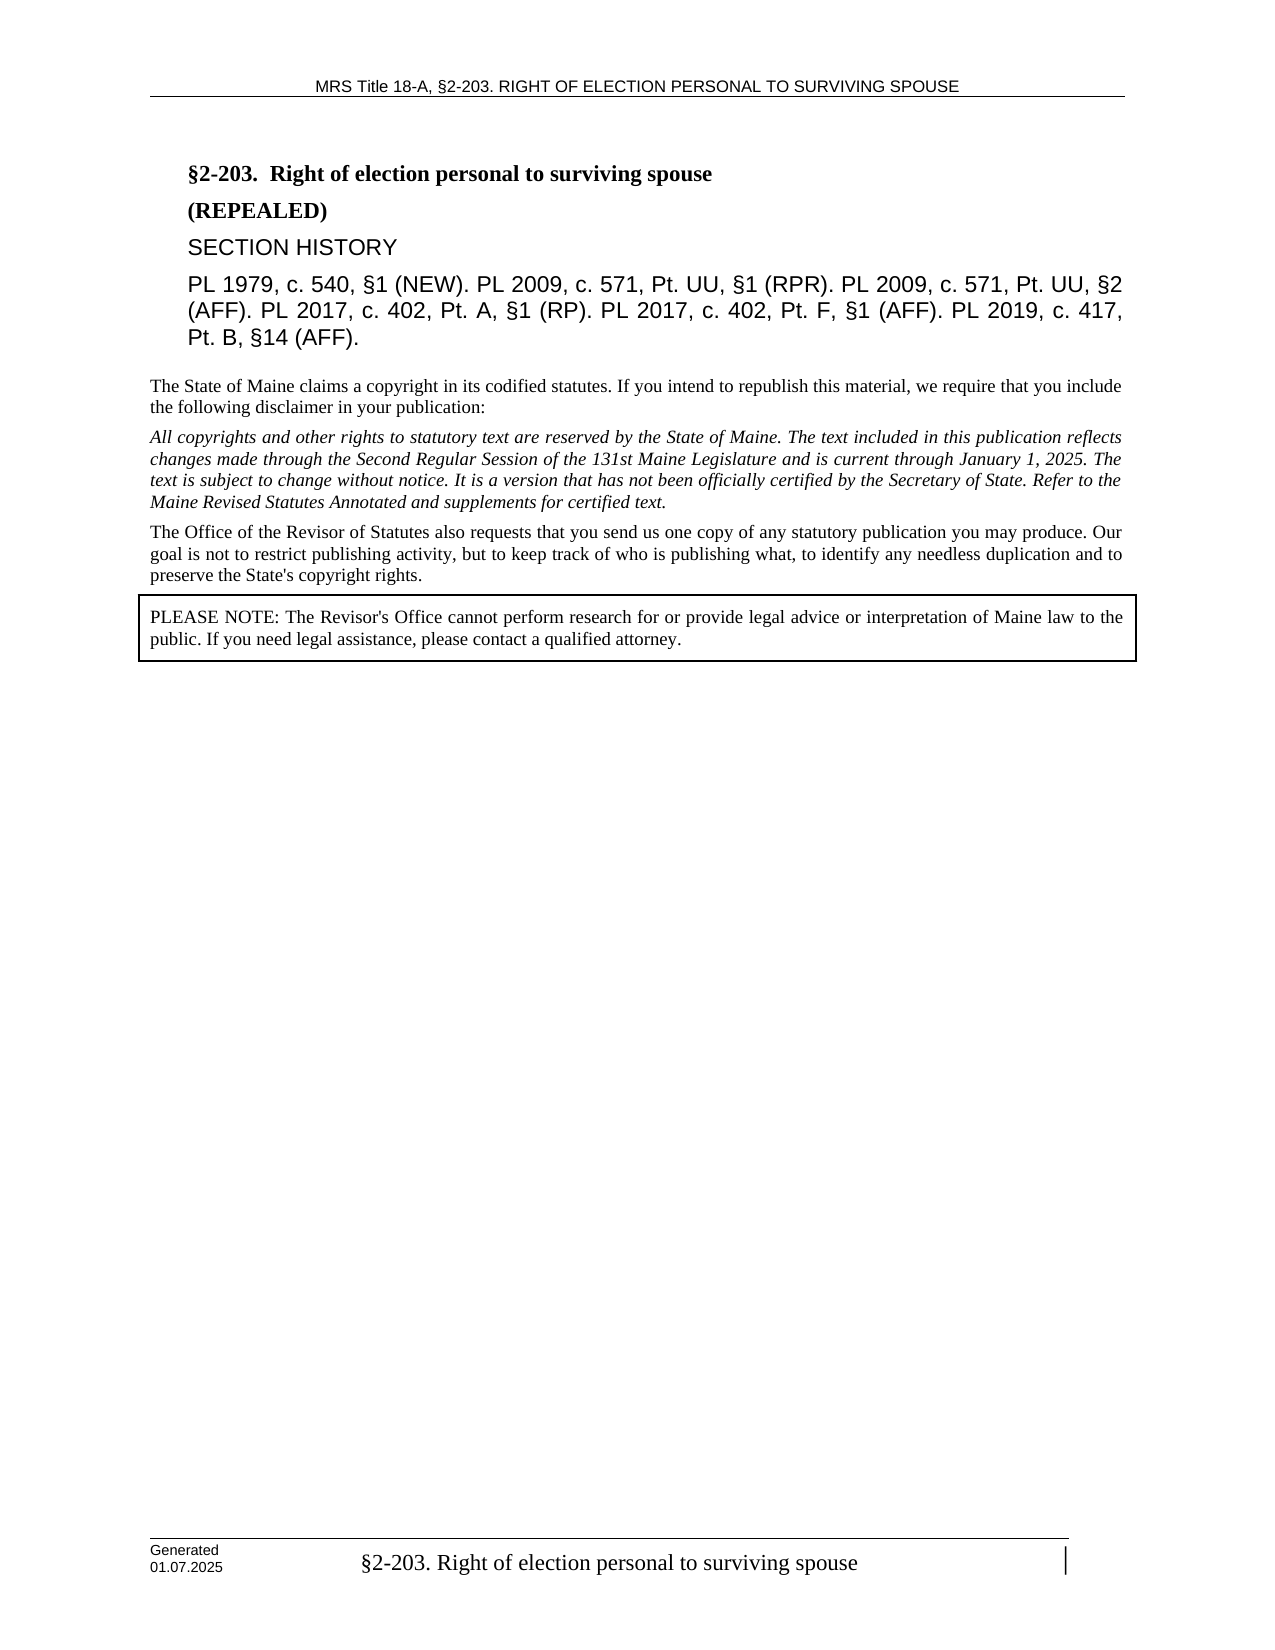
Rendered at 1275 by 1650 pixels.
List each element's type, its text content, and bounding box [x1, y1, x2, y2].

text PL 1979, c. 540, §1 (NEW). PL 2009, c. 571, Pt. UU, §1 (RPR). PL 2009, c. 571, Pt. UU, §2 (AFF). PL 2017, c. 402, Pt. A, §1 (RP). PL 2017, c. 402, Pt. F, §1 (AFF). PL 2019, c. 417, Pt. B, §14 (AFF). [187, 271, 1125, 350]
text All copyrights and other rights to statutory text are reserved by the State of Maine. The text included in this publication reflects changes made through the Second Regular Session of the 131st Maine Legislature and is current through January 1, 2025 . The text is subject to change without notice. It is a version that has not been officially certified by the Secretary of State. Refer to the Maine Revised Statutes Annotated and supplements for certified text. [150, 426, 1125, 512]
text PLEASE NOTE: The Revisor's Office cannot perform research for or provide legal advice or interpretation of Maine law to the public. If you need legal assistance, please contact a qualified attorney. [140, 596, 1135, 660]
text §2-203. Right of election personal to surviving spouse [187, 160, 1125, 187]
text (REPEALED) [187, 197, 1125, 223]
text The State of Maine claims a copyright in its codified statutes. If you intend to republish this material, we require that you include the following disclaimer in your publication: [150, 375, 1125, 418]
text SECTION HISTORY [187, 234, 1125, 260]
text The Office of the Revisor of Statutes also requests that you send us one copy of any statutory publication you may produce. Our goal is not to restrict publishing activity, but to keep track of who is publishing what, to identify any needless duplication and to preserve the State's copyright rights. [150, 521, 1125, 586]
